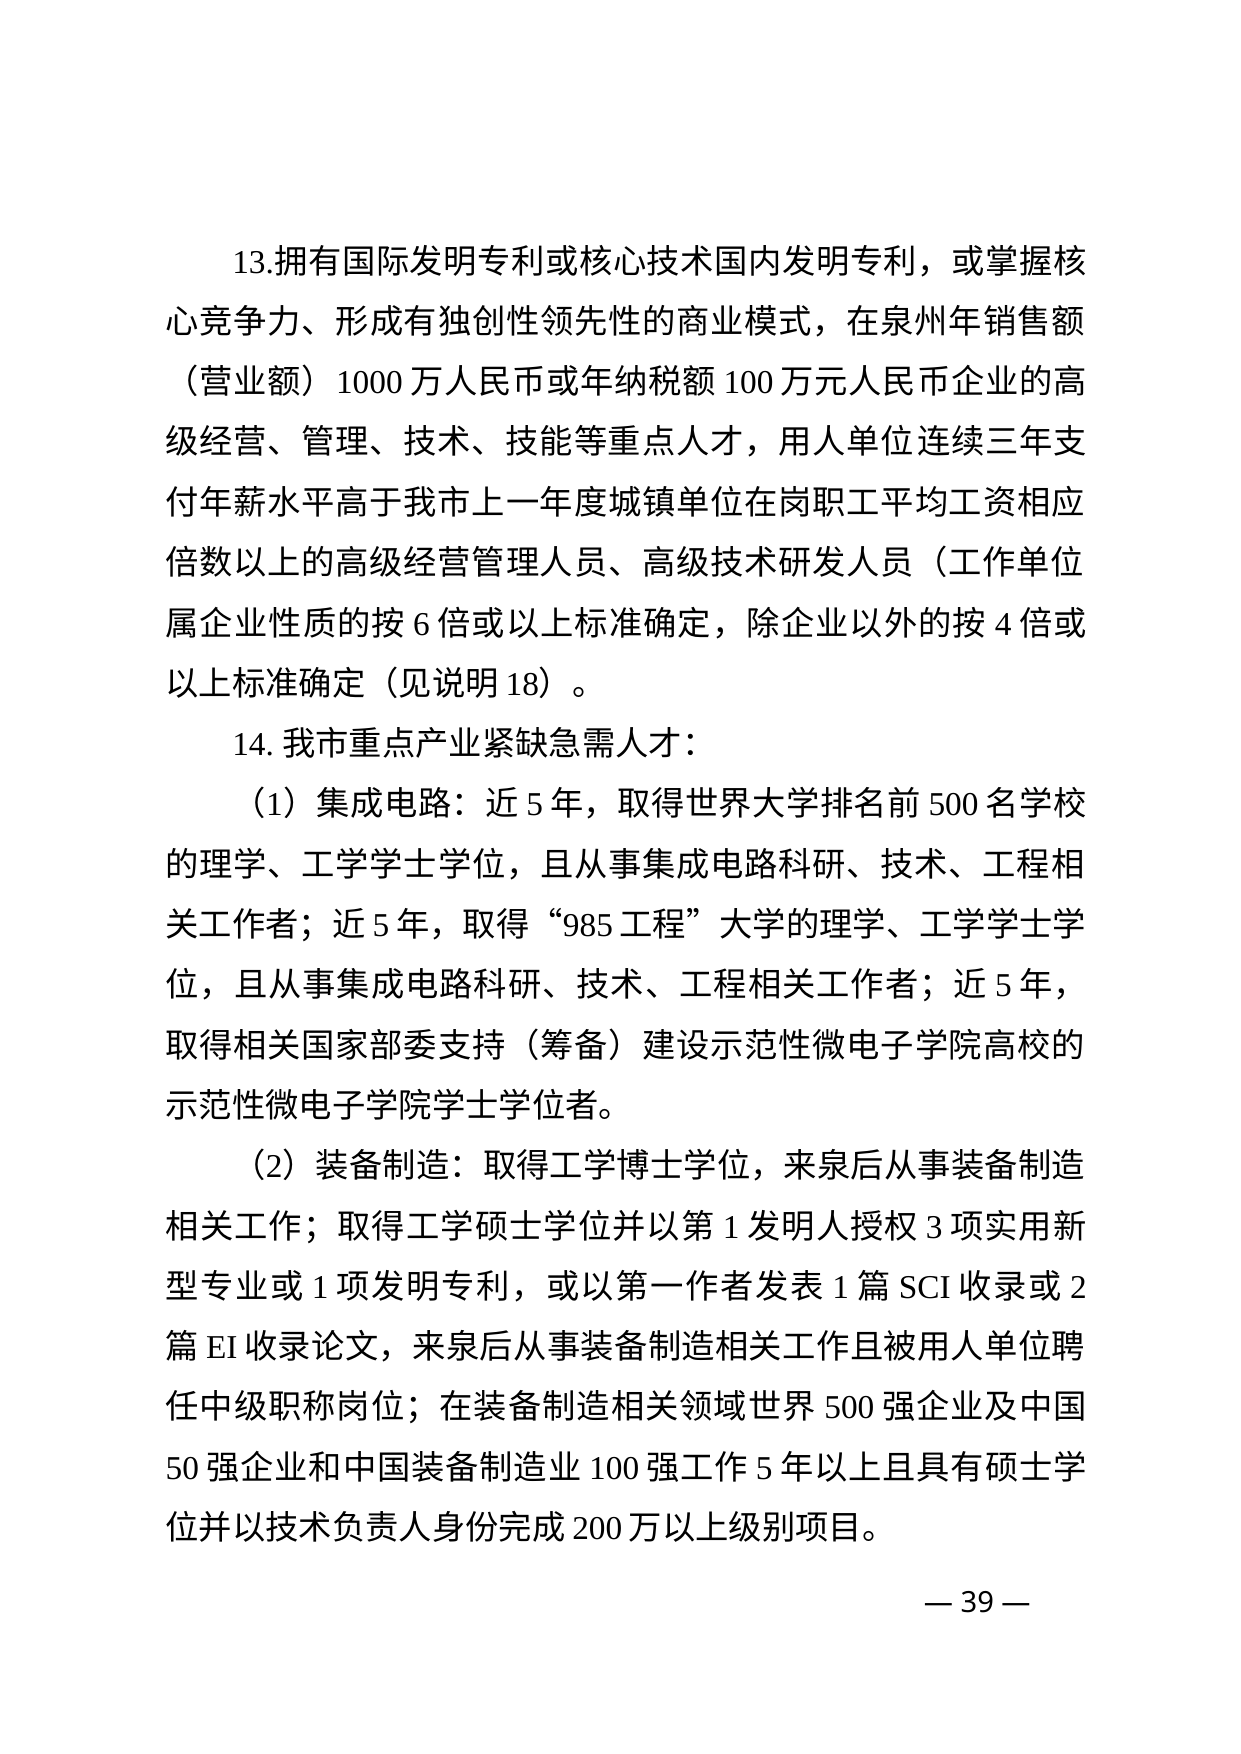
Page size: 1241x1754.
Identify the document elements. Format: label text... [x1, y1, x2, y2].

text 13.拥有国际发明专利或核心技术国内发明专利，或掌握核心竞争力、形成有独创性领先性的商业模式，在泉州年销售额（营业额）1000万人民币或年纳税额100万元人民币企业的高级经营、管理、技术、技能等重点人才，用人单位连续三年支付年薪水平高于我市上一年度城镇单位在岗职工平均工资相应倍数以上的高级经营管理人员、高级技术研发人员（工作单位属企业性质的按6倍或以上标准确定，除企业以外的按4倍或以上标准确定（见说明18）。 [165, 228, 1087, 711]
text （1）集成电路：近5年，取得世界大学排名前500名学校的理学、工学学士学位，且从事集成电路科研、技术、工程相关工作者；近5年，取得“985工程”大学的理学、工学学士学位，且从事集成电路科研、技术、工程相关工作者；近5年，取得相关国家部委支持（筹备）建设示范性微电子学院高校的示范性微电子学院学士学位者。 [165, 771, 1087, 1133]
text （2）装备制造：取得工学博士学位，来泉后从事装备制造相关工作；取得工学硕士学位并以第1发明人授权3项实用新型专业或1项发明专利，或以第一作者发表1篇SCI收录或2篇EI收录论文，来泉后从事装备制造相关工作且被用人单位聘任中级职称岗位；在装备制造相关领域世界500强企业及中国50强企业和中国装备制造业100强工作5年以上且具有硕士学位并以技术负责人身份完成200万以上级别项目。 [165, 1133, 1087, 1555]
text 14. 我市重点产业紧缺急需人才： [165, 711, 1087, 771]
